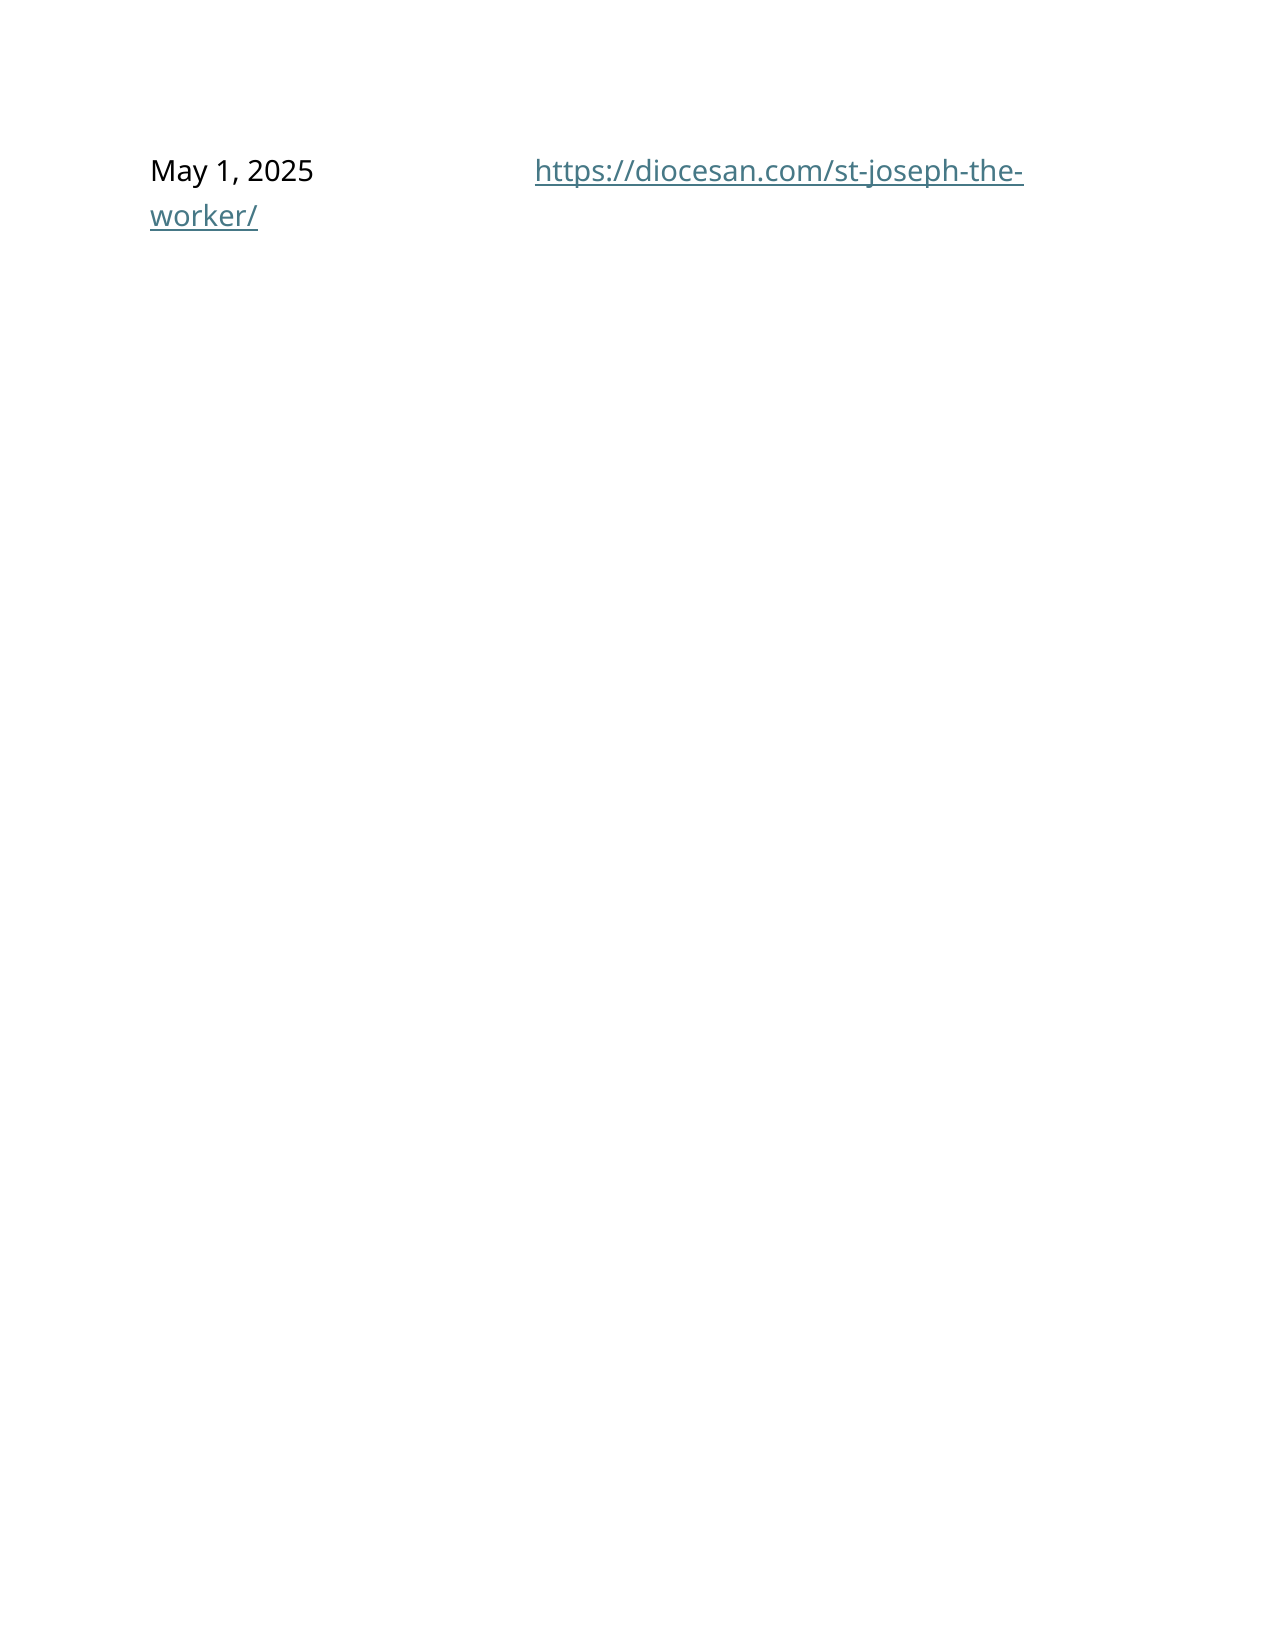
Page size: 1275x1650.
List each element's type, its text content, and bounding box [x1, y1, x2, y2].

text May 1, 2025 https://diocesan.com/st-joseph-the-worker/ [150, 150, 1125, 235]
